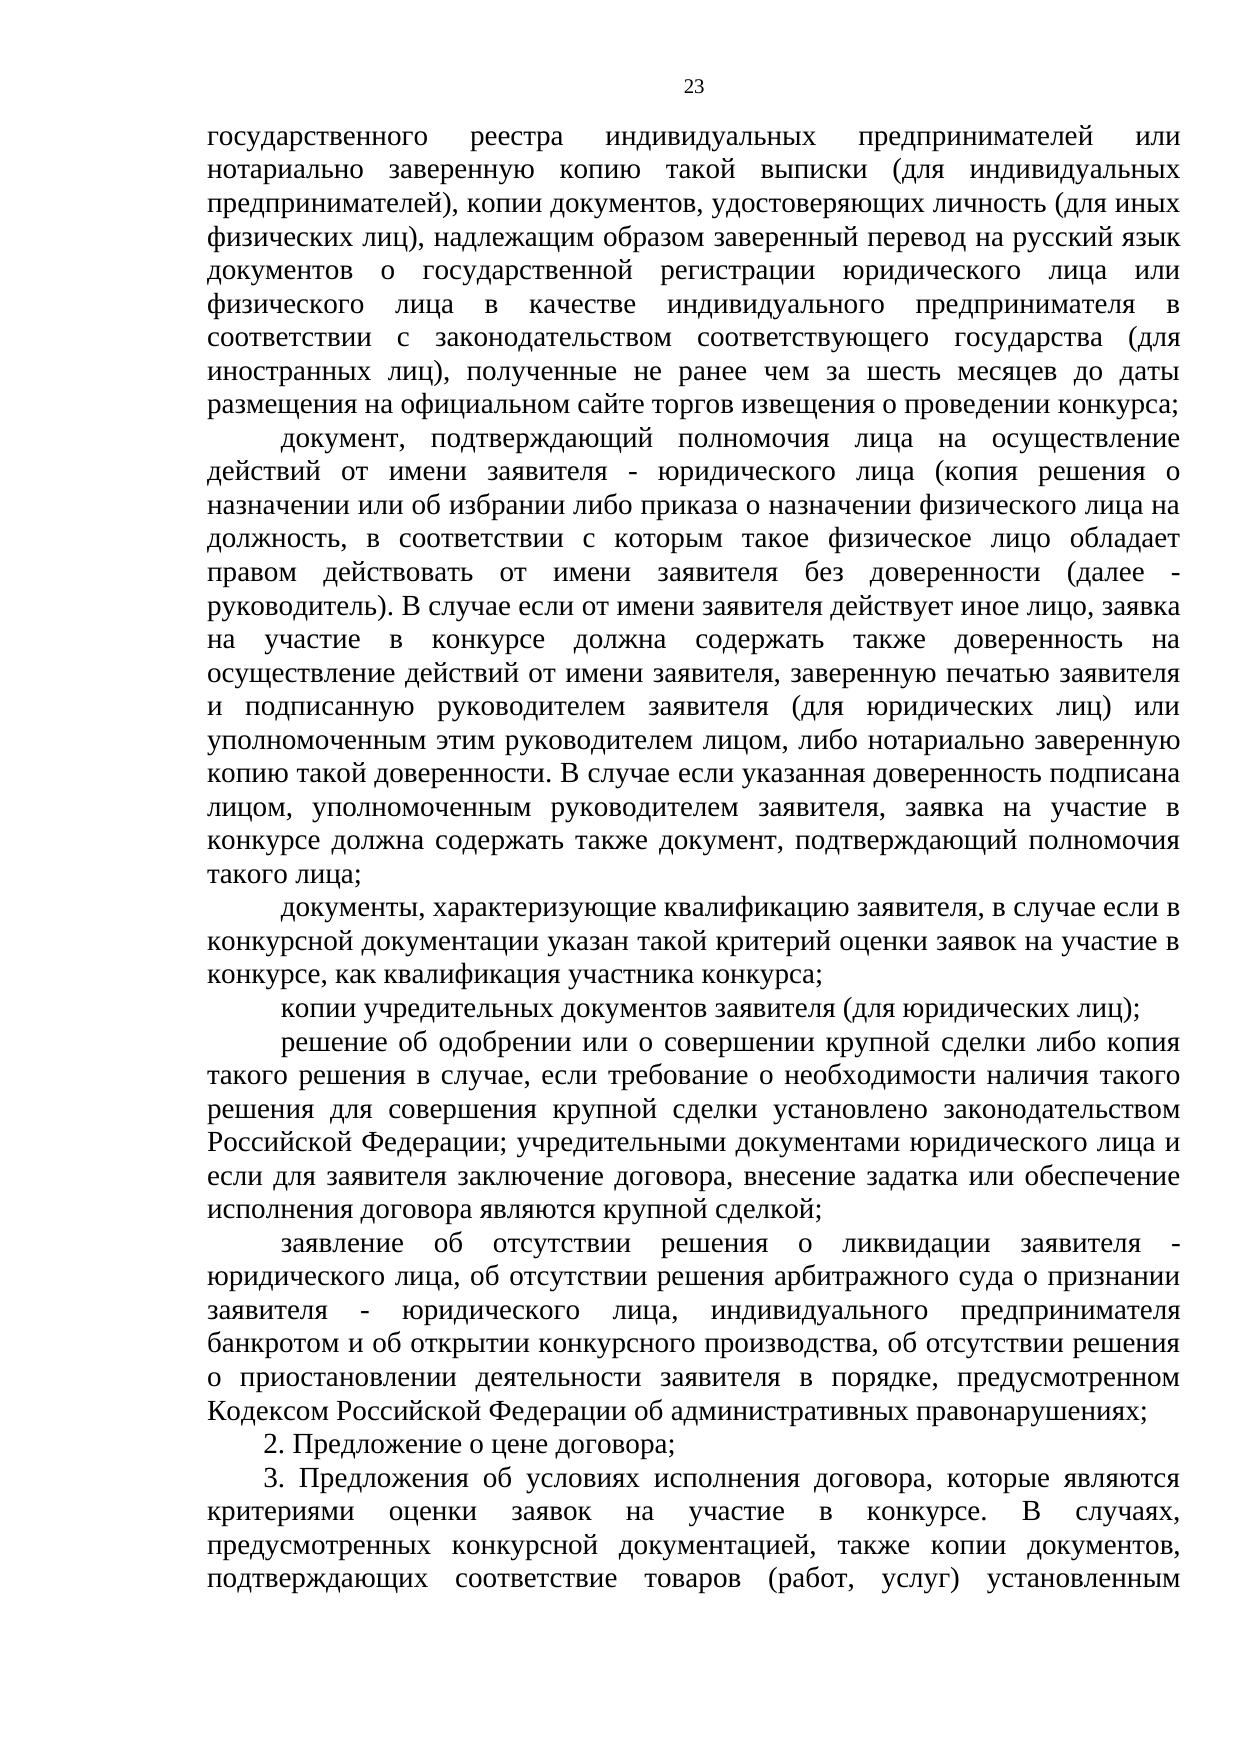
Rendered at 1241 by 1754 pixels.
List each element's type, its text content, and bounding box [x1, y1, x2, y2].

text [207, 1460, 1181, 1594]
text копии учредительных документов заявителя (для юридических лиц); [207, 990, 1181, 1024]
text заявление об отсутствии решения о ликвидации заявителя - юридического лица, об отсутствии решения арбитражного суда о признании заявителя - юридического лица, индивидуального предпринимателя банкротом и об открытии конкурсного производства, об отсутствии решения о приостановлении деятельности заявителя в порядке, предусмотренном Кодексом Российской Федерации об административных правонарушениях; [207, 1225, 1181, 1426]
text документ, подтверждающий полномочия лица на осуществление действий от имени заявителя - юридического лица (копия решения о назначении или об избрании либо приказа о назначении физического лица на должность, в соответствии с которым такое физическое лицо обладает правом действовать от имени заявителя без доверенности (далее - руководитель). В случае если от имени заявителя действует иное лицо, заявка на участие в конкурсе должна содержать также доверенность на осуществление действий от имени заявителя, заверенную печатью заявителя и подписанную руководителем заявителя (для юридических лиц) или уполномоченным этим руководителем лицом, либо нотариально заверенную копию такой доверенности. В случае если указанная доверенность подписана лицом, уполномоченным руководителем заявителя, заявка на участие в конкурсе должна содержать также документ, подтверждающий полномочия такого лица; [207, 420, 1181, 889]
text документы, характеризующие квалификацию заявителя, в случае если в конкурсной документации указан такой критерий оценки заявок на участие в конкурсе, как квалификация участника конкурса; [207, 889, 1181, 990]
text решение об одобрении или о совершении крупной сделки либо копия такого решения в случае, если требование о необходимости наличия такого решения для совершения крупной сделки установлено законодательством Российской Федерации; учредительными документами юридического лица и если для заявителя заключение договора, внесение задатка или обеспечение исполнения договора являются крупной сделкой; [207, 1024, 1181, 1225]
text 2. Предложение о цене договора; [207, 1426, 1181, 1460]
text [207, 118, 1181, 420]
